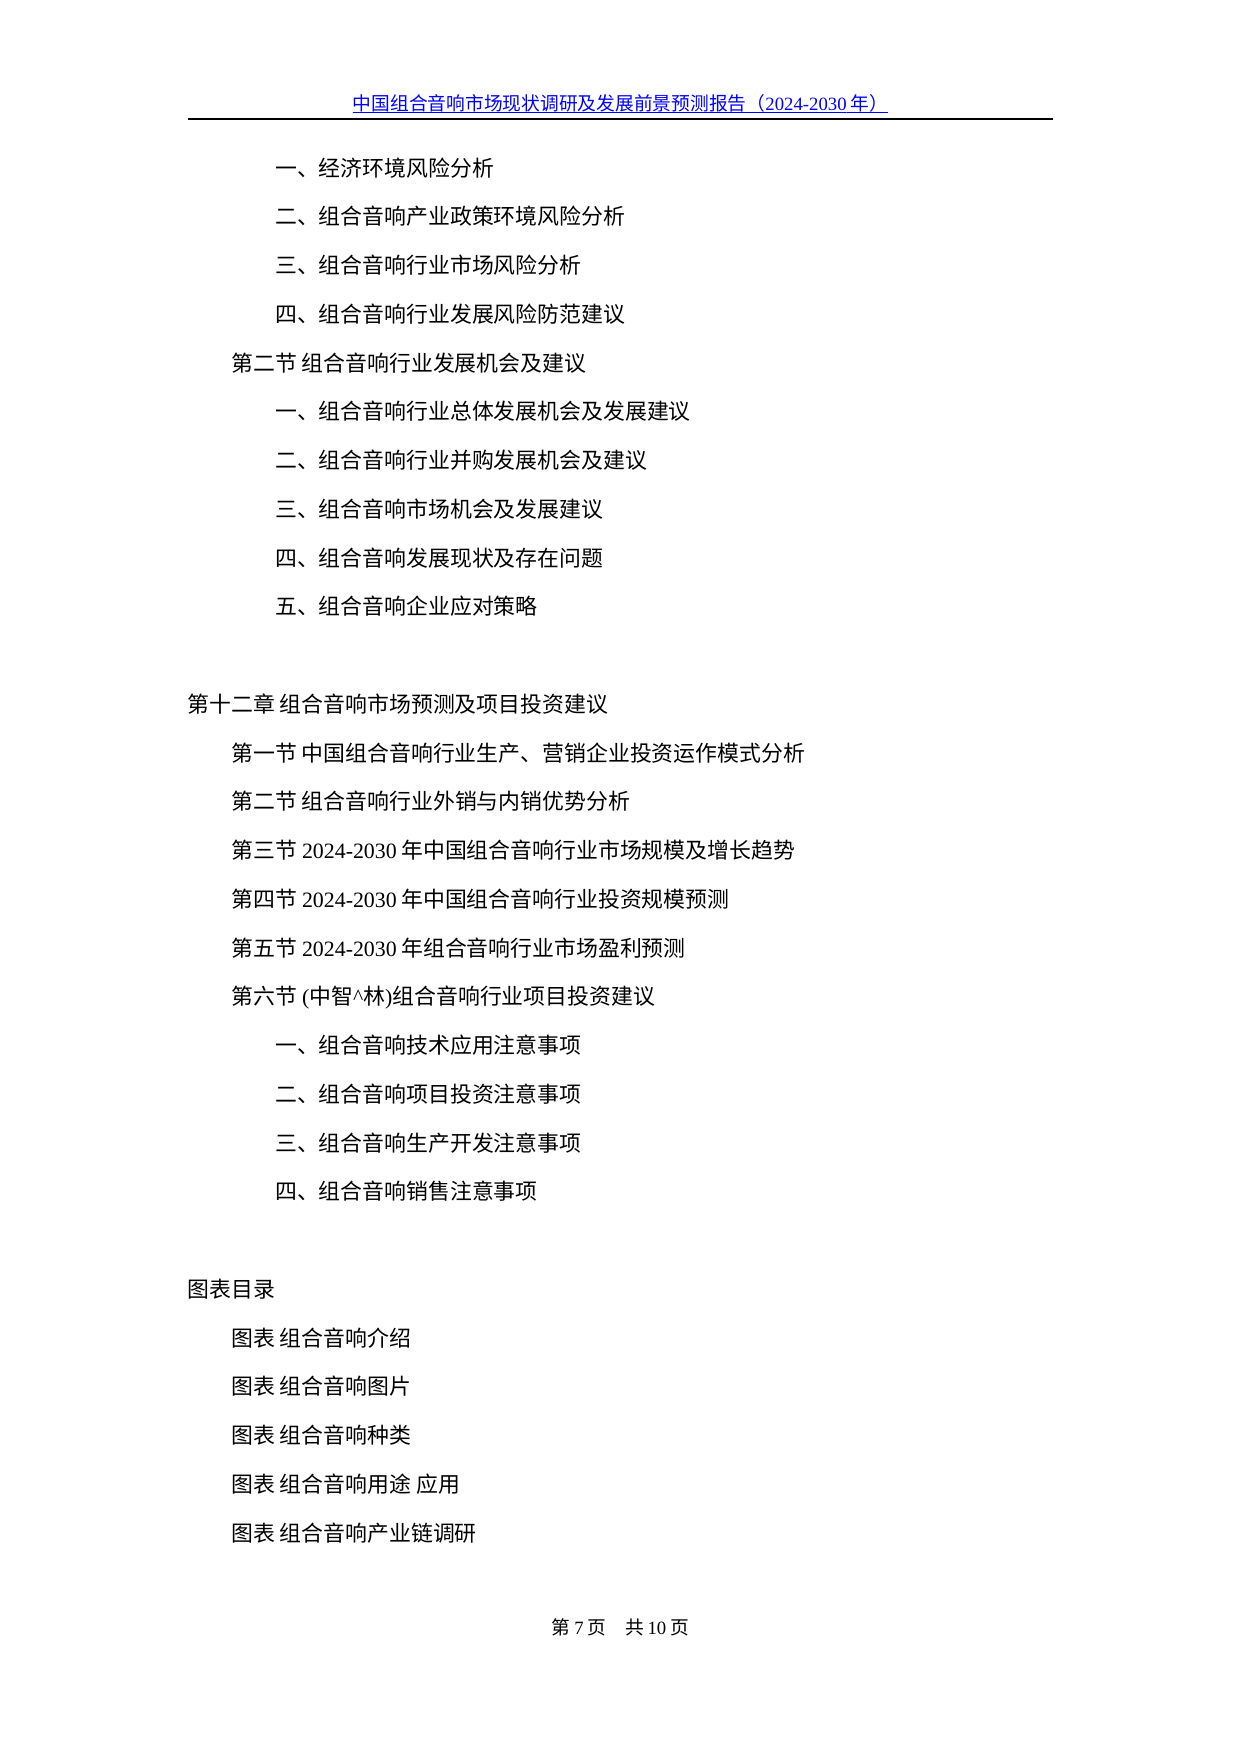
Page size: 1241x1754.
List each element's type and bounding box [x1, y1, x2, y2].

text [187, 150, 1053, 1548]
